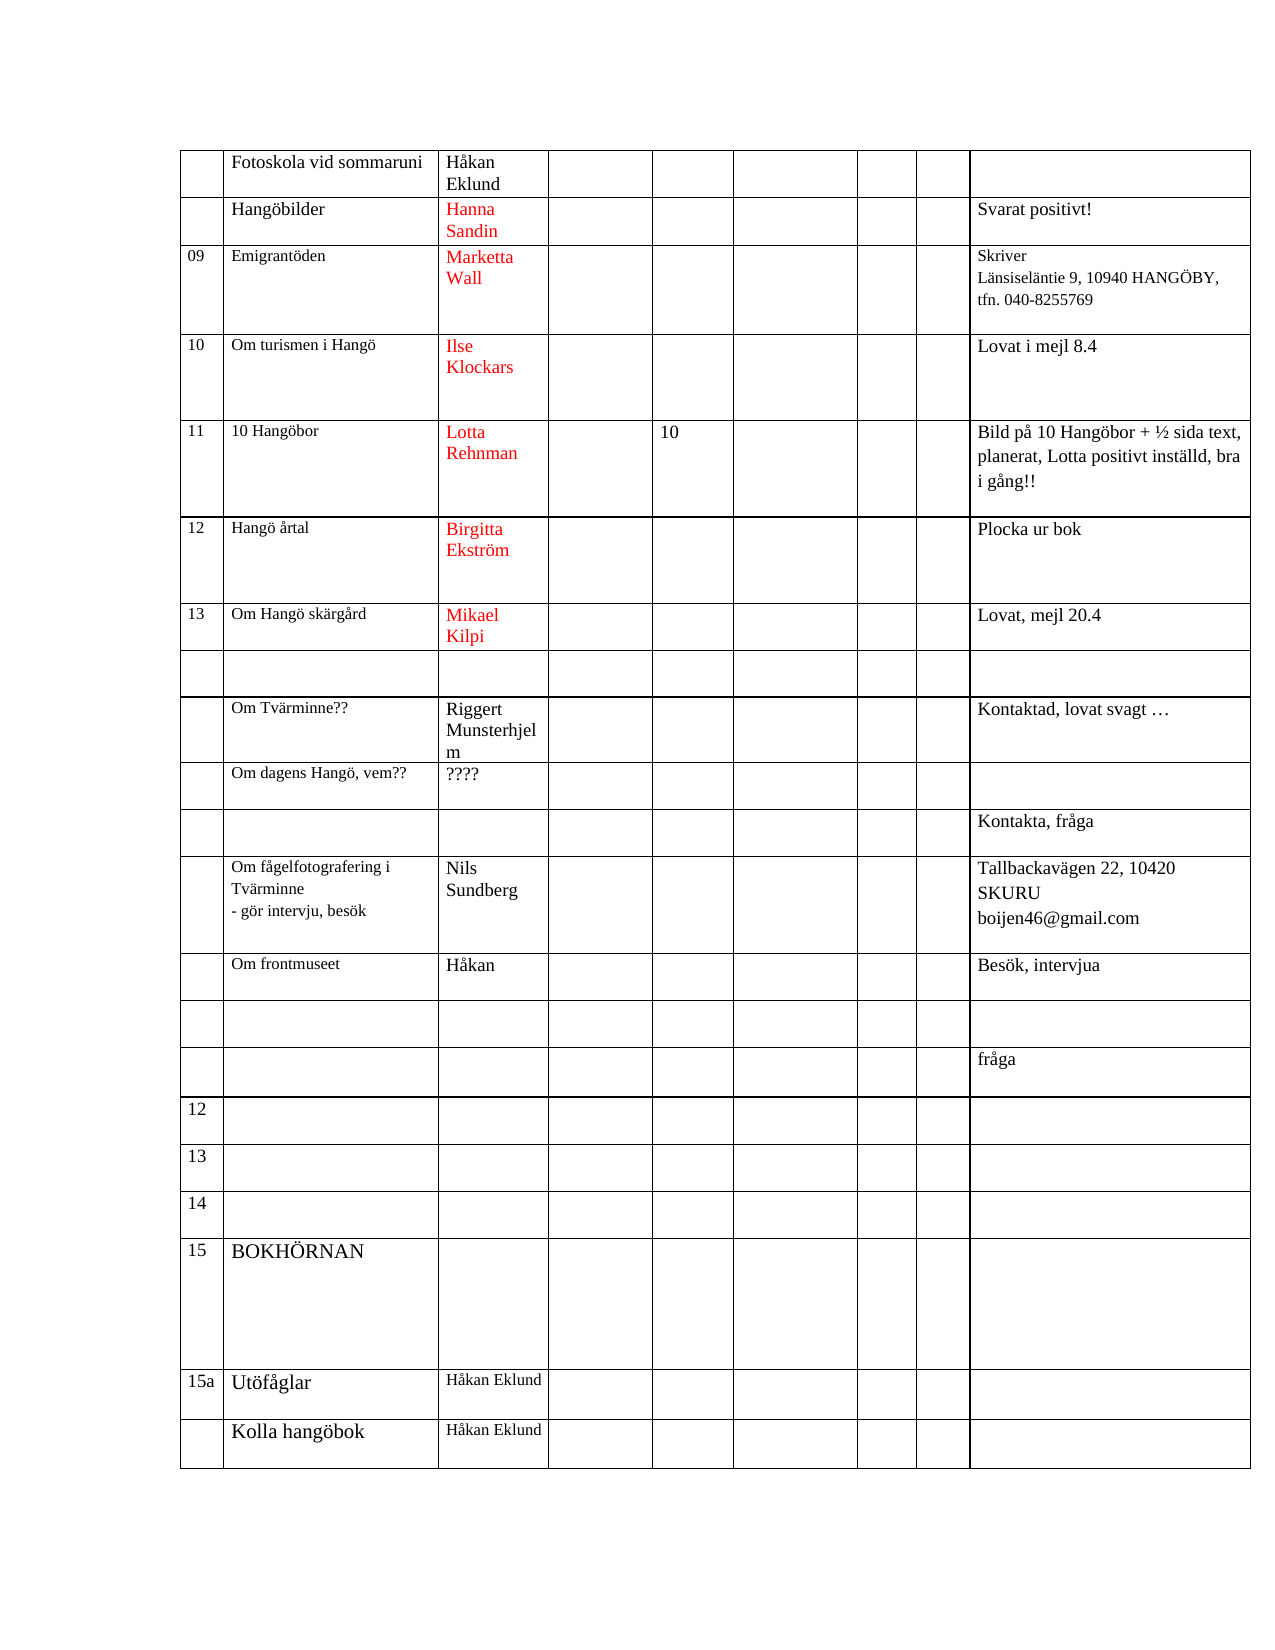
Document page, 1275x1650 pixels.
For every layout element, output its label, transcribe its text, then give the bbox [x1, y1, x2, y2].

table_cell [734, 1001, 857, 1047]
table_cell [917, 1420, 969, 1468]
table_cell Lotta Rehnman [439, 421, 548, 516]
table_cell 13 [181, 604, 223, 650]
table_cell [439, 651, 548, 696]
table_cell Lovat i mejl 8.4 [971, 335, 1250, 419]
table_cell Tallbackavägen 22, 10420 SKURU boijen46@gmail.com [971, 857, 1250, 953]
table_cell [971, 1239, 1250, 1369]
table_cell [734, 518, 857, 602]
table_cell fråga [971, 1048, 1250, 1096]
table_cell [549, 1239, 652, 1369]
table_cell [439, 1145, 548, 1191]
table_cell [181, 1420, 223, 1468]
table_cell [439, 1098, 548, 1144]
table_cell [971, 651, 1250, 696]
table_cell [549, 335, 652, 419]
table_cell [917, 198, 969, 244]
table_cell [653, 151, 733, 197]
table_cell Om frontmuseet [224, 954, 438, 1000]
table_cell 11 [181, 421, 223, 516]
table_cell [549, 604, 652, 650]
table_cell [734, 763, 857, 809]
table_cell [181, 1048, 223, 1096]
table_cell [917, 604, 969, 650]
table_cell Emigrantöden [224, 246, 438, 333]
table_cell [653, 1370, 733, 1418]
table_cell [439, 1001, 548, 1047]
table_cell [653, 246, 733, 333]
table_cell [858, 1145, 916, 1191]
table_cell [181, 810, 223, 856]
table_cell Riggert Munsterhjelm [439, 698, 548, 762]
table_cell Kontakta, fråga [971, 810, 1250, 856]
table_cell [917, 1192, 969, 1238]
table_cell [734, 1192, 857, 1238]
table_cell [858, 604, 916, 650]
table_cell Svarat positivt! [971, 198, 1250, 244]
table_cell [971, 1145, 1250, 1191]
table_cell [917, 1048, 969, 1096]
table_cell [917, 246, 969, 333]
table_cell [858, 1370, 916, 1418]
table_cell [181, 763, 223, 809]
table_cell Ilse Klockars [439, 335, 548, 419]
table_cell [858, 1192, 916, 1238]
table_cell [653, 1420, 733, 1468]
table_cell Om dagens Hangö, vem?? [224, 763, 438, 809]
table_cell [971, 1001, 1250, 1047]
table_cell [971, 1192, 1250, 1238]
table_cell [858, 1420, 916, 1468]
table_cell Hangöbilder [224, 198, 438, 244]
table_cell [917, 518, 969, 602]
table_cell [653, 1001, 733, 1047]
table_cell [549, 810, 652, 856]
table_cell [917, 1001, 969, 1047]
table_cell Skriver Länsiseläntie 9, 10940 HANGÖBY, tfn. 040-8255769 [971, 246, 1250, 333]
table_cell [224, 1192, 438, 1238]
table_cell Om turismen i Hangö [224, 335, 438, 419]
table_cell [917, 763, 969, 809]
table_cell [181, 698, 223, 762]
table_cell Kolla hangöbok [224, 1420, 438, 1468]
table_cell [734, 151, 857, 197]
table_cell [549, 151, 652, 197]
table_cell [224, 1098, 438, 1144]
table_cell [917, 698, 969, 762]
table_cell [734, 1239, 857, 1369]
table_cell Håkan Eklund [439, 1370, 548, 1418]
table_cell [858, 763, 916, 809]
table_cell [917, 1098, 969, 1144]
table_cell Fotoskola vid sommaruni [224, 151, 438, 197]
table_cell Håkan [439, 954, 548, 1000]
table_cell 10 [653, 421, 733, 516]
table_cell [181, 651, 223, 696]
table_cell [734, 698, 857, 762]
table_cell Besök, intervjua [971, 954, 1250, 1000]
table_cell [549, 246, 652, 333]
table_cell [439, 1239, 548, 1369]
table_cell [549, 1001, 652, 1047]
table_cell 15 [181, 1239, 223, 1369]
table_cell [549, 421, 652, 516]
table_cell [917, 421, 969, 516]
table_cell [734, 810, 857, 856]
table_cell Håkan Eklund [439, 1420, 548, 1468]
table_cell [653, 1098, 733, 1144]
table_cell [858, 698, 916, 762]
table_cell [549, 698, 652, 762]
table_cell 12 [181, 518, 223, 602]
table_cell 12 [181, 1098, 223, 1144]
table_cell [858, 335, 916, 419]
table_cell [858, 651, 916, 696]
table_cell [734, 1048, 857, 1096]
table_cell [734, 857, 857, 953]
table_cell [917, 335, 969, 419]
table_cell Om Tvärminne?? [224, 698, 438, 762]
table_cell [181, 151, 223, 197]
table_cell [549, 763, 652, 809]
table_cell Birgitta Ekström [439, 518, 548, 602]
table_cell [181, 198, 223, 244]
table_cell [653, 810, 733, 856]
table_cell [224, 810, 438, 856]
table_cell 09 [181, 246, 223, 333]
table_cell [734, 1098, 857, 1144]
table_cell 10 Hangöbor [224, 421, 438, 516]
table_cell [549, 1048, 652, 1096]
table_cell [439, 1048, 548, 1096]
table_cell [858, 857, 916, 953]
table_cell Hanna Sandin [439, 198, 548, 244]
table_cell ???? [439, 763, 548, 809]
table_cell [858, 1001, 916, 1047]
table_cell [858, 1048, 916, 1096]
table_cell 13 [181, 1145, 223, 1191]
table_cell [181, 954, 223, 1000]
table_cell [653, 604, 733, 650]
table_cell [653, 857, 733, 953]
table_cell Mikael Kilpi [439, 604, 548, 650]
table_cell [734, 604, 857, 650]
table_cell [549, 954, 652, 1000]
table_cell [653, 763, 733, 809]
table_cell [917, 151, 969, 197]
table_cell [734, 198, 857, 244]
table_cell [549, 1192, 652, 1238]
table_cell [224, 1001, 438, 1047]
table_cell [858, 810, 916, 856]
table_cell [734, 651, 857, 696]
table_cell [734, 1370, 857, 1418]
table_cell [653, 651, 733, 696]
table_cell [858, 1098, 916, 1144]
table_cell [653, 1239, 733, 1369]
table_cell [917, 651, 969, 696]
table_cell [858, 518, 916, 602]
table_cell [971, 151, 1250, 197]
table_cell Bild på 10 Hangöbor + ½ sida text, planerat, Lotta positivt inställd, bra i gång!! [971, 421, 1250, 516]
table_cell [549, 651, 652, 696]
table_cell Nils Sundberg [439, 857, 548, 953]
table_cell [858, 151, 916, 197]
table_cell [734, 1420, 857, 1468]
table_cell [653, 335, 733, 419]
table_cell [858, 198, 916, 244]
table_cell [971, 1098, 1250, 1144]
table_cell [549, 198, 652, 244]
table_cell [653, 198, 733, 244]
table_cell [858, 954, 916, 1000]
table_cell Utöfåglar [224, 1370, 438, 1418]
table_cell [439, 810, 548, 856]
table_cell [734, 246, 857, 333]
table_cell Hangö årtal [224, 518, 438, 602]
table_cell 14 [181, 1192, 223, 1238]
table_cell [917, 810, 969, 856]
table_cell [734, 421, 857, 516]
table_cell BOKHÖRNAN [224, 1239, 438, 1369]
table_cell [971, 1420, 1250, 1468]
table_cell [181, 1001, 223, 1047]
table_cell [858, 246, 916, 333]
table_cell [439, 1192, 548, 1238]
table_cell Marketta Wall [439, 246, 548, 333]
table_cell [971, 1370, 1250, 1418]
table_cell [549, 518, 652, 602]
table_cell Lovat, mejl 20.4 [971, 604, 1250, 650]
table_cell [653, 518, 733, 602]
table_cell 15a [181, 1370, 223, 1418]
table_cell [653, 954, 733, 1000]
table_cell [181, 857, 223, 953]
table_cell [917, 1239, 969, 1369]
table_cell [858, 1239, 916, 1369]
table_cell [734, 954, 857, 1000]
table_cell Om fågelfotografering i Tvärminne - gör intervju, besök [224, 857, 438, 953]
table_cell [549, 857, 652, 953]
table_cell [917, 954, 969, 1000]
table_cell Om Hangö skärgård [224, 604, 438, 650]
table_cell [734, 335, 857, 419]
table_cell [549, 1420, 652, 1468]
table_cell [653, 698, 733, 762]
table_cell [653, 1192, 733, 1238]
table_cell [917, 1370, 969, 1418]
table_cell [653, 1048, 733, 1096]
table_cell Plocka ur bok [971, 518, 1250, 602]
table_cell [858, 421, 916, 516]
table_cell [917, 1145, 969, 1191]
table_cell 10 [181, 335, 223, 419]
table_cell [224, 1145, 438, 1191]
table_cell [224, 651, 438, 696]
table_cell Håkan Eklund [439, 151, 548, 197]
table_cell [917, 857, 969, 953]
table_cell [549, 1370, 652, 1418]
table_cell [653, 1145, 733, 1191]
table_cell [971, 763, 1250, 809]
table_cell [224, 1048, 438, 1096]
table_cell [549, 1098, 652, 1144]
table_cell [734, 1145, 857, 1191]
table_cell Kontaktad, lovat svagt … [971, 698, 1250, 762]
table_cell [549, 1145, 652, 1191]
